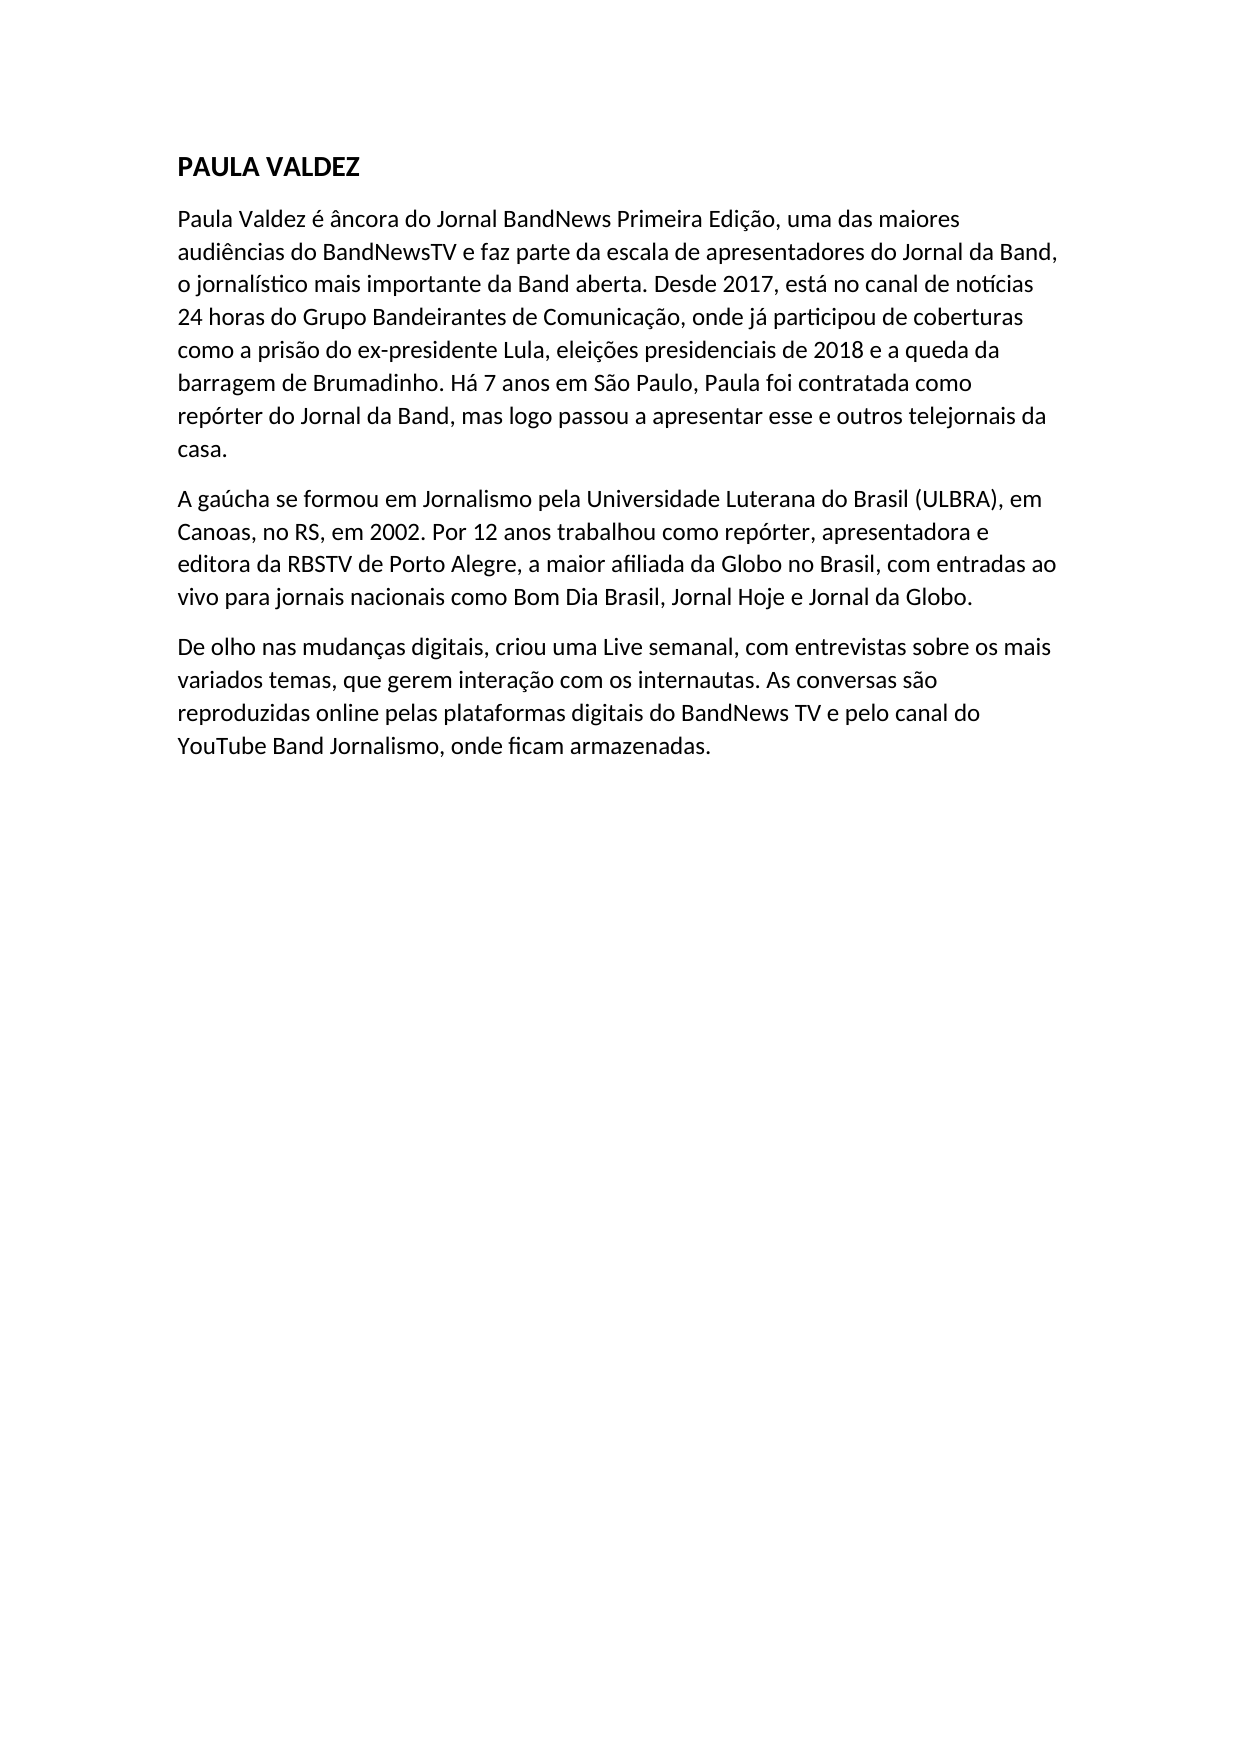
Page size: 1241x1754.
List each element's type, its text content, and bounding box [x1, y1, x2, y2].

text De olho nas mudanças digitais, criou uma Live semanal, com entrevistas sobre os mais variados temas, que gerem interação com os internautas. As conversas são reproduzidas online pelas plataformas digitais do BandNews TV e pelo canal do YouTube Band Jornalismo, onde ficam armazenadas. [177, 631, 1063, 760]
text A gaúcha se formou em Jornalismo pela Universidade Luterana do Brasil (ULBRA), em Canoas, no RS, em 2002. Por 12 anos trabalhou como repórter, apresentadora e editora da RBSTV de Porto Alegre, a maior afiliada da Globo no Brasil, com entradas ao vivo para jornais nacionais como Bom Dia Brasil, Jornal Hoje e Jornal da Globo. [177, 483, 1063, 612]
text PAULA VALDEZ [177, 148, 1063, 183]
text Paula Valdez é âncora do Jornal BandNews Primeira Edição, uma das maiores audiências do BandNewsTV e faz parte da escala de apresentadores do Jornal da Band, o jornalístico mais importante da Band aberta. Desde 2017, está no canal de notícias 24 horas do Grupo Bandeirantes de Comunicação, onde já participou de coberturas como a prisão do ex-presidente Lula, eleições presidenciais de 2018 e a queda da barragem de Brumadinho. Há 7 anos em São Paulo, Paula foi contratada como repórter do Jornal da Band, mas logo passou a apresentar esse e outros telejornais da casa. [177, 203, 1063, 464]
